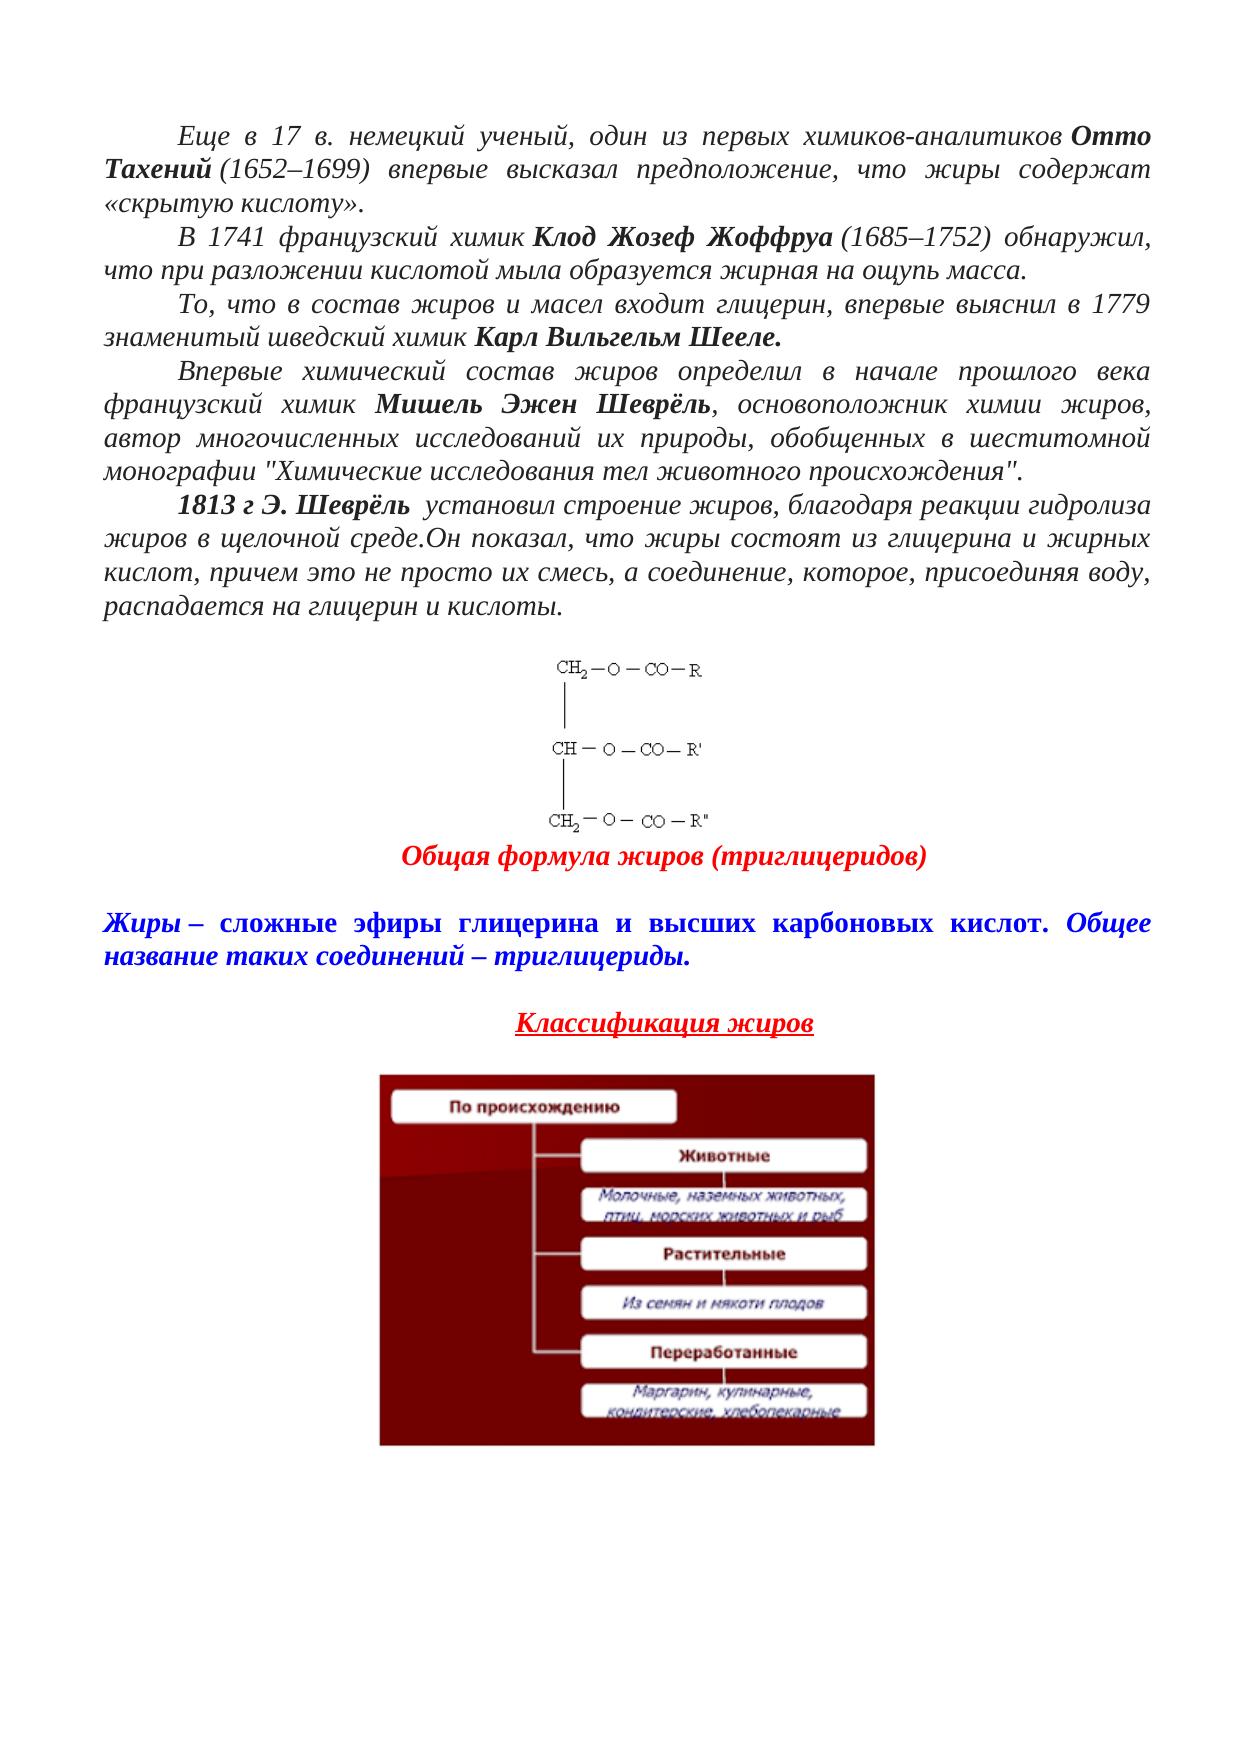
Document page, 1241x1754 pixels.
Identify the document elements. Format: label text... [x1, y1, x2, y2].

text Классификация жиров [103, 1005, 1152, 1039]
picture [545, 654, 710, 838]
text Общая формула жиров (триглицеридов) [103, 838, 1152, 871]
text То, что в состав жиров и масел входит глицерин, впервые выяснил в 1779 знаменитый шведский химик Карл Вильгельм Шееле. [103, 286, 1152, 353]
text Впервые химический состав жиров определил в начале прошлого века французский химик Мишель Эжен Шеврёль, основоположник химии жиров, автор многочисленных исследований их природы, обобщенных в шеститомной монографии "Химические исследования тел животного происхождения". [103, 353, 1152, 487]
text Еще в 17 в. немецкий ученый, один из первых химиков-аналитиков Отто Тахений (1652–1699) впервые высказал предположение, что жиры содержат «скрытую кислоту». [103, 118, 1152, 219]
text 1813 г Э. Шеврёль установил строение жиров, благодаря реакции гидролиза жиров в щелочной среде.Он показал, что жиры состоят из глицерина и жирных кислот, причем это не просто их смесь, а соединение, которое, присоединяя воду, распадается на глицерин и кислоты. [103, 487, 1152, 621]
text Жиры – сложные эфиры глицерина и высших карбоновых кислот. Общее название таких соединений – триглицериды. [103, 871, 1152, 972]
picture [377, 1072, 878, 1449]
text В 1741 французский химик Клод Жозеф Жоффруа (1685–1752) обнаружил, что при разложении кислотой мыла образуется жирная на ощупь масса. [103, 219, 1152, 286]
